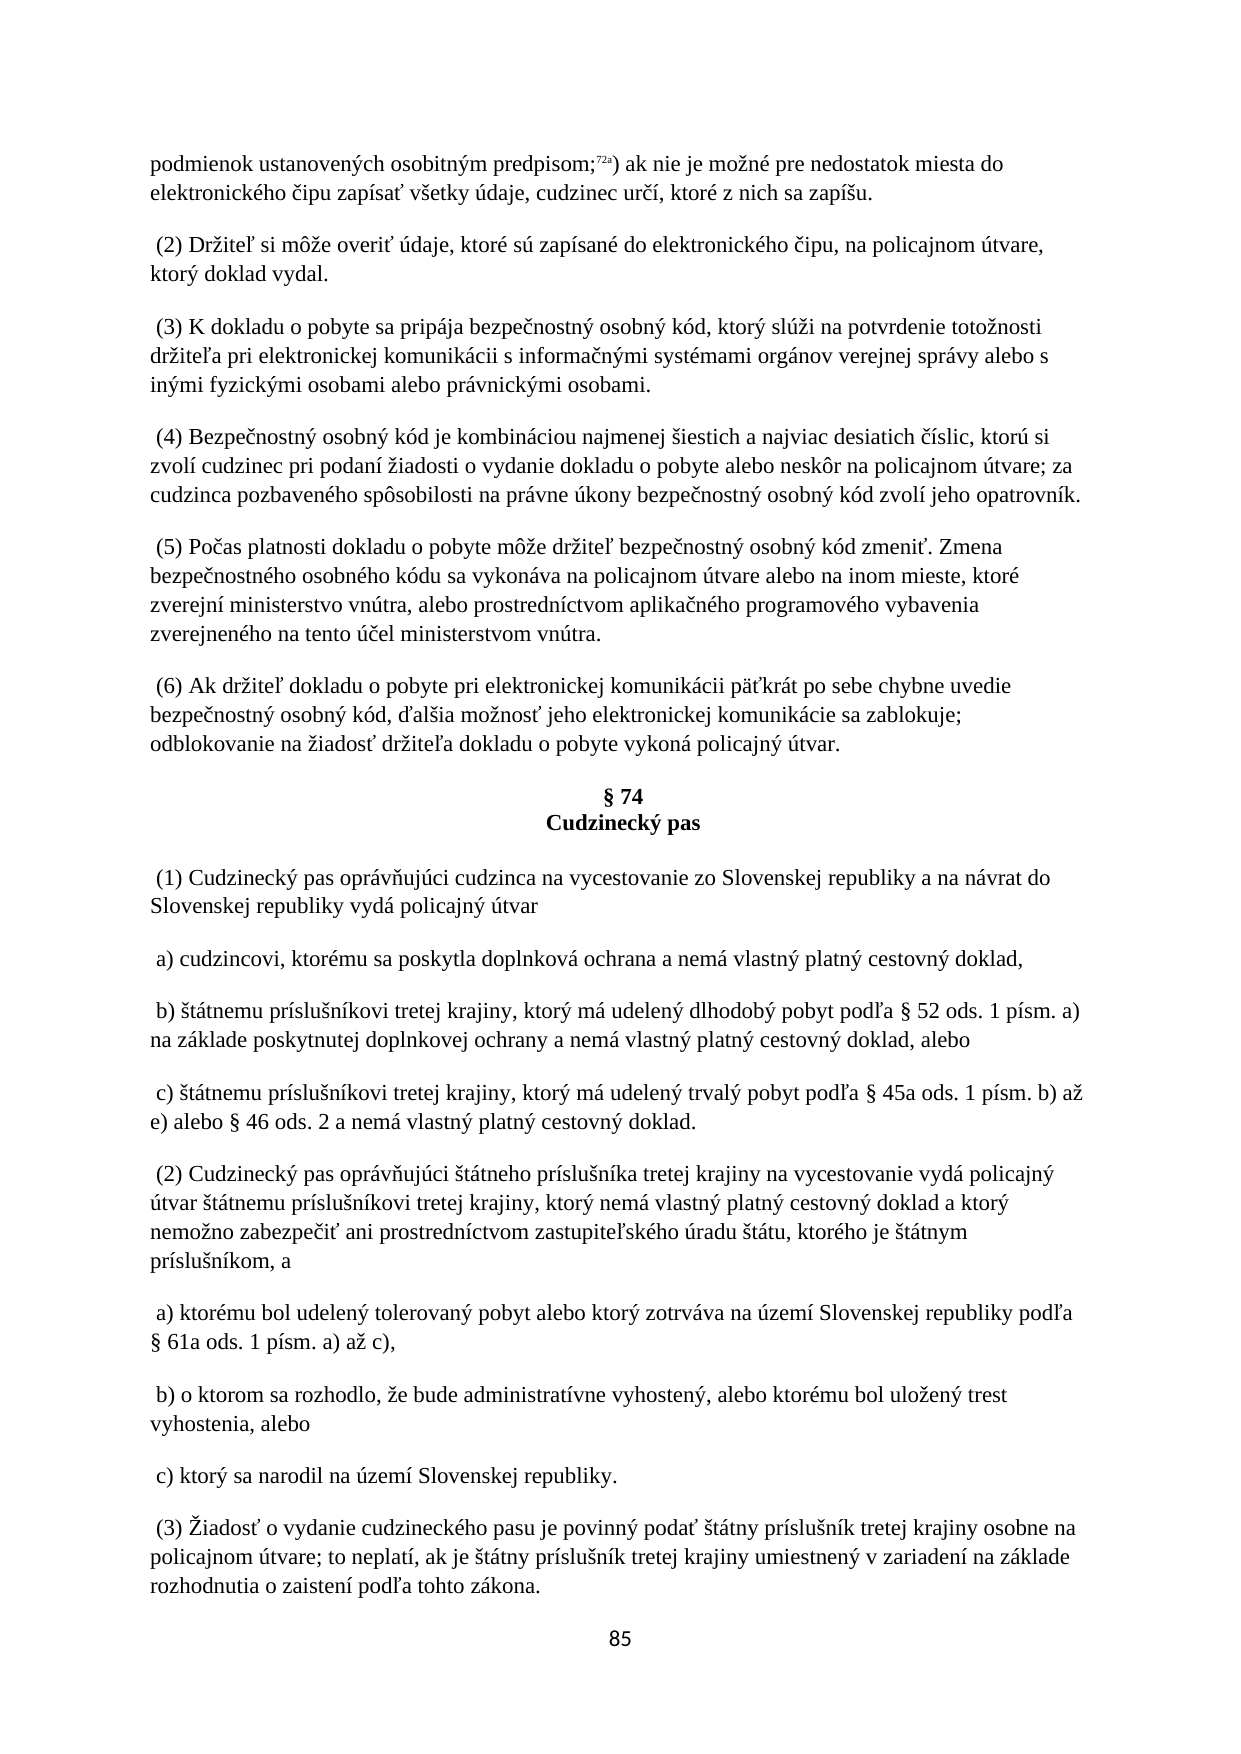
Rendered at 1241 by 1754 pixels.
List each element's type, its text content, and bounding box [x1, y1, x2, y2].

text b) o ktorom sa rozhodlo, že bude administratívne vyhostený, alebo ktorému bol uložený trest vyhostenia, alebo [150, 1381, 1090, 1436]
text (2) Cudzinecký pas oprávňujúci štátneho príslušníka tretej krajiny na vycestovanie vydá policajný útvar štátnemu príslušníkovi tretej krajiny, ktorý nemá vlastný platný cestovný doklad a ktorý nemožno zabezpečiť ani prostredníctvom zastupiteľského úradu štátu, ktorého je štátnym príslušníkom, a [150, 1160, 1090, 1273]
text (2) Držiteľ si môže overiť údaje, ktoré sú zapísané do elektronického čipu, na policajnom útvare, ktorý doklad vydal. [150, 231, 1090, 287]
text a) cudzincovi, ktorému sa poskytla doplnková ochrana a nemá vlastný platný cestovný doklad, [150, 945, 1090, 971]
text c) štátnemu príslušníkovi tretej krajiny, ktorý má udelený trvalý pobyt podľa § 45a ods. 1 písm. b) až e) alebo § 46 ods. 2 a nemá vlastný platný cestovný doklad. [150, 1079, 1090, 1134]
text (3) Žiadosť o vydanie cudzineckého pasu je povinný podať štátny príslušník tretej krajiny osobne na policajnom útvare; to neplatí, ak je štátny príslušník tretej krajiny umiestnený v zariadení na základe rozhodnutia o zaistení podľa tohto zákona. [150, 1514, 1090, 1599]
text (6) Ak držiteľ dokladu o pobyte pri elektronickej komunikácii päťkrát po sebe chybne uvedie bezpečnostný osobný kód, ďalšia možnosť jeho elektronickej komunikácie sa zablokuje; odblokovanie na žiadosť držiteľa dokladu o pobyte vykoná policajný útvar. [150, 673, 1090, 757]
text (5) Počas platnosti dokladu o pobyte môže držiteľ bezpečnostný osobný kód zmeniť. Zmena bezpečnostného osobného kódu sa vykonáva na policajnom útvare alebo na inom mieste, ktoré zverejní ministerstvo vnútra, alebo prostredníctvom aplikačného programového vybavenia zverejneného na tento účel ministerstvom vnútra. [150, 533, 1090, 647]
text (1) Cudzinecký pas oprávňujúci cudzinca na vycestovanie zo Slovenskej republiky a na návrat do Slovenskej republiky vydá policajný útvar [150, 864, 1090, 919]
text b) štátnemu príslušníkovi tretej krajiny, ktorý má udelený dlhodobý pobyt podľa § 52 ods. 1 písm. a) na základe poskytnutej doplnkovej ochrany a nemá vlastný platný cestovný doklad, alebo [150, 997, 1090, 1053]
text c) ktorý sa narodil na území Slovenskej republiky. [150, 1462, 1090, 1488]
text Cudzinecký pas [150, 809, 1090, 836]
text (4) Bezpečnostný osobný kód je kombináciou najmenej šiestich a najviac desiatich číslic, ktorú si zvolí cudzinec pri podaní žiadosti o vydanie dokladu o pobyte alebo neskôr na policajnom útvare; za cudzinca pozbaveného spôsobilosti na právne úkony bezpečnostný osobný kód zvolí jeho opatrovník. [150, 423, 1090, 507]
text § 74 [150, 783, 1090, 809]
text a) ktorému bol udelený tolerovaný pobyt alebo ktorý zotrváva na území Slovenskej republiky podľa § 61a ods. 1 písm. a) až c), [150, 1299, 1090, 1355]
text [150, 150, 1090, 205]
text (3) K dokladu o pobyte sa pripája bezpečnostný osobný kód, ktorý slúži na potvrdenie totožnosti držiteľa pri elektronickej komunikácii s informačnými systémami orgánov verejnej správy alebo s inými fyzickými osobami alebo právnickými osobami. [150, 313, 1090, 397]
